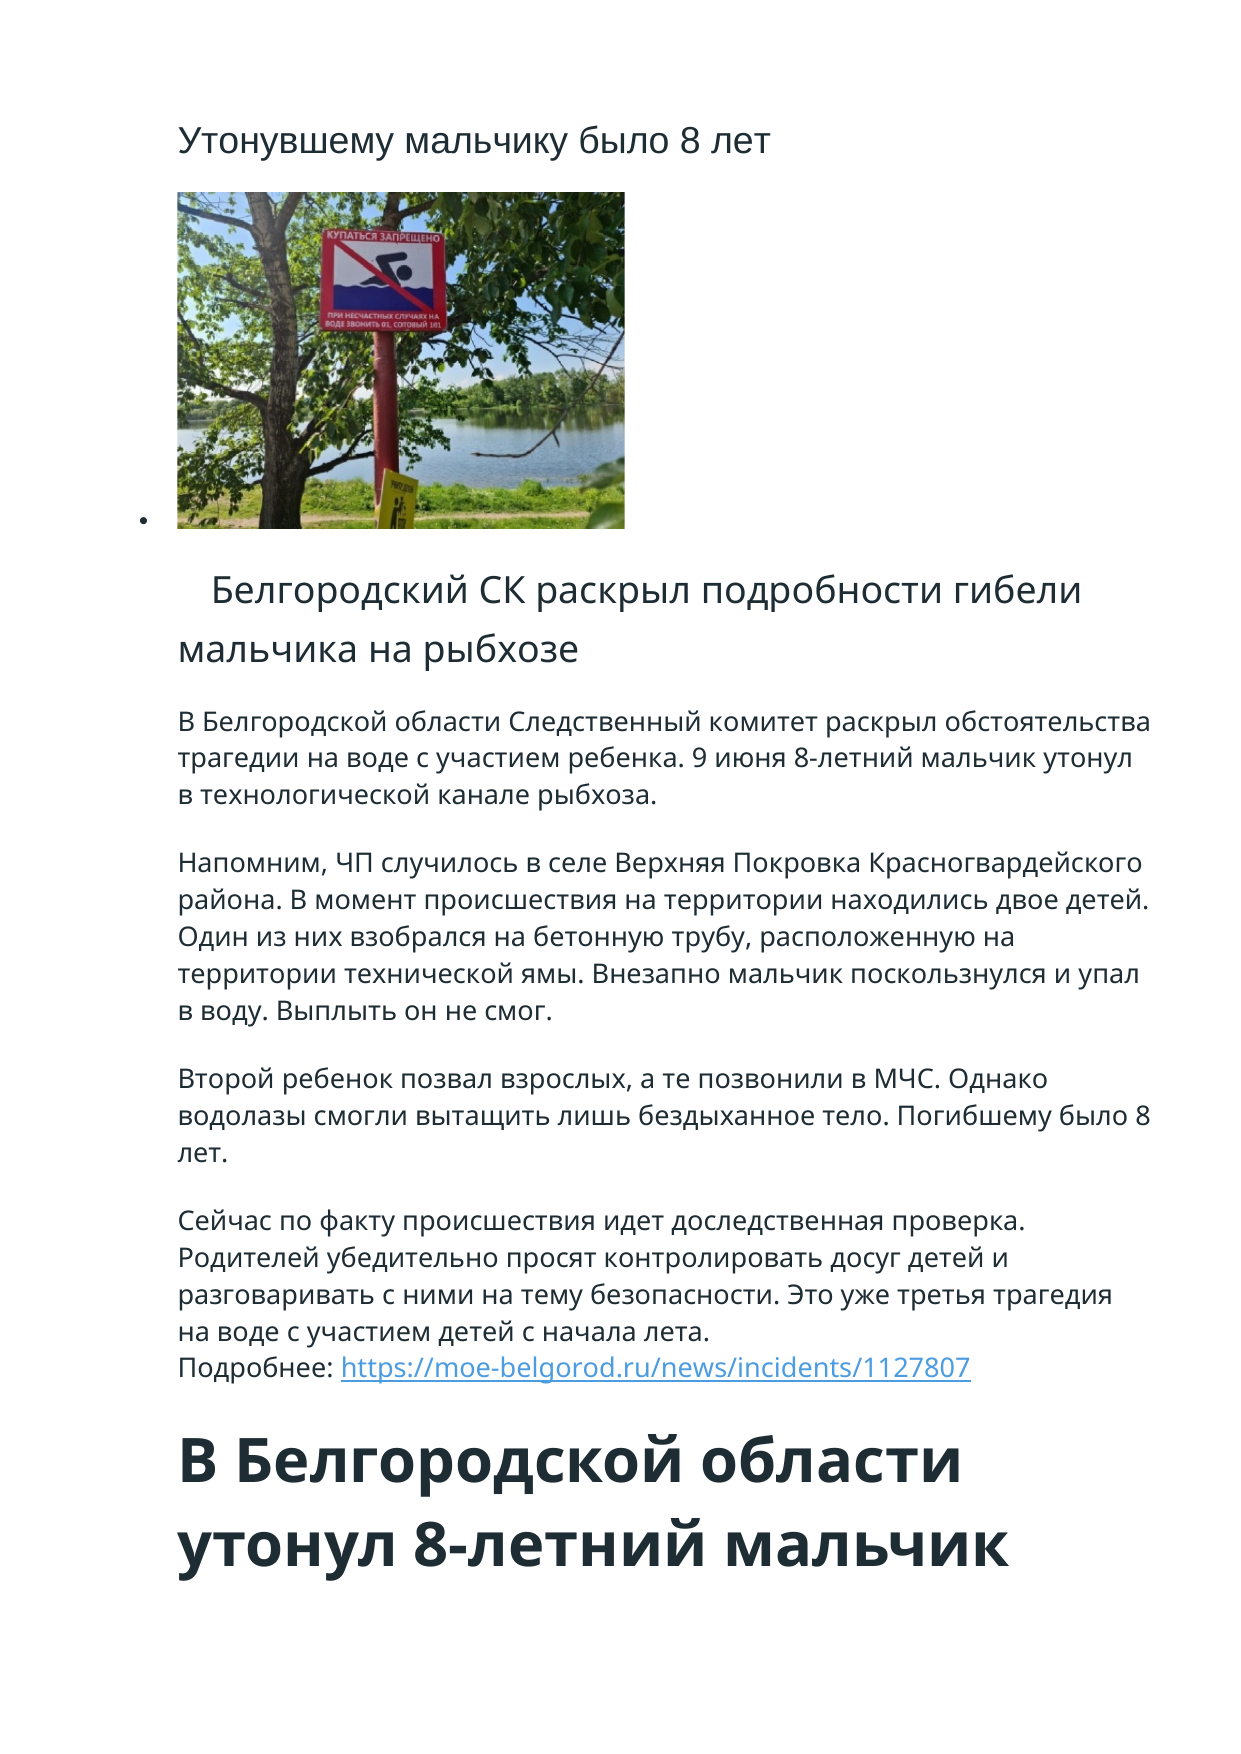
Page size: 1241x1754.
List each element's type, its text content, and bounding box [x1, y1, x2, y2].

text Второй ребенок позвал взрослых, а те позвонили в МЧС. Однако водолазы смогли вытащить лишь бездыханное тело. Погибшему было 8 лет. [177, 1059, 1152, 1170]
subtitle Утонувшему мальчику было 8 лет [177, 118, 1152, 161]
text ФотБелгородский СК раскрыл подробности гибели мальчика на рыбхозе [177, 564, 1152, 673]
picture [177, 192, 625, 529]
text Сейчас по факту происшествия идет доследственная проверка. Родителей убедительно просят контролировать досуг детей и разговаривать с ними на тему безопасности. Это уже третья трагедия на воде с участием детей с начала лета. Подробнее: https://moe-belgorod.ru/news/incidents/1127807 [177, 1201, 1152, 1386]
text В Белгородской области Следственный комитет раскрыл обстоятельства трагедии на воде с участием ребенка. 9 июня 8-летний мальчик утонул в технологической канале рыбхоза. [177, 702, 1152, 813]
text В Белгородской области утонул 8-летний мальчик [177, 1417, 1152, 1584]
text Напомним, ЧП случилось в селе Верхняя Покровка Красногвардейского района. В момент происшествия на территории находились двое детей. Один из них взобрался на бетонную трубу, расположенную на территории технической ямы. Внезапно мальчик поскользнулся и упал в воду. Выплыть он не смог. [177, 844, 1152, 1028]
